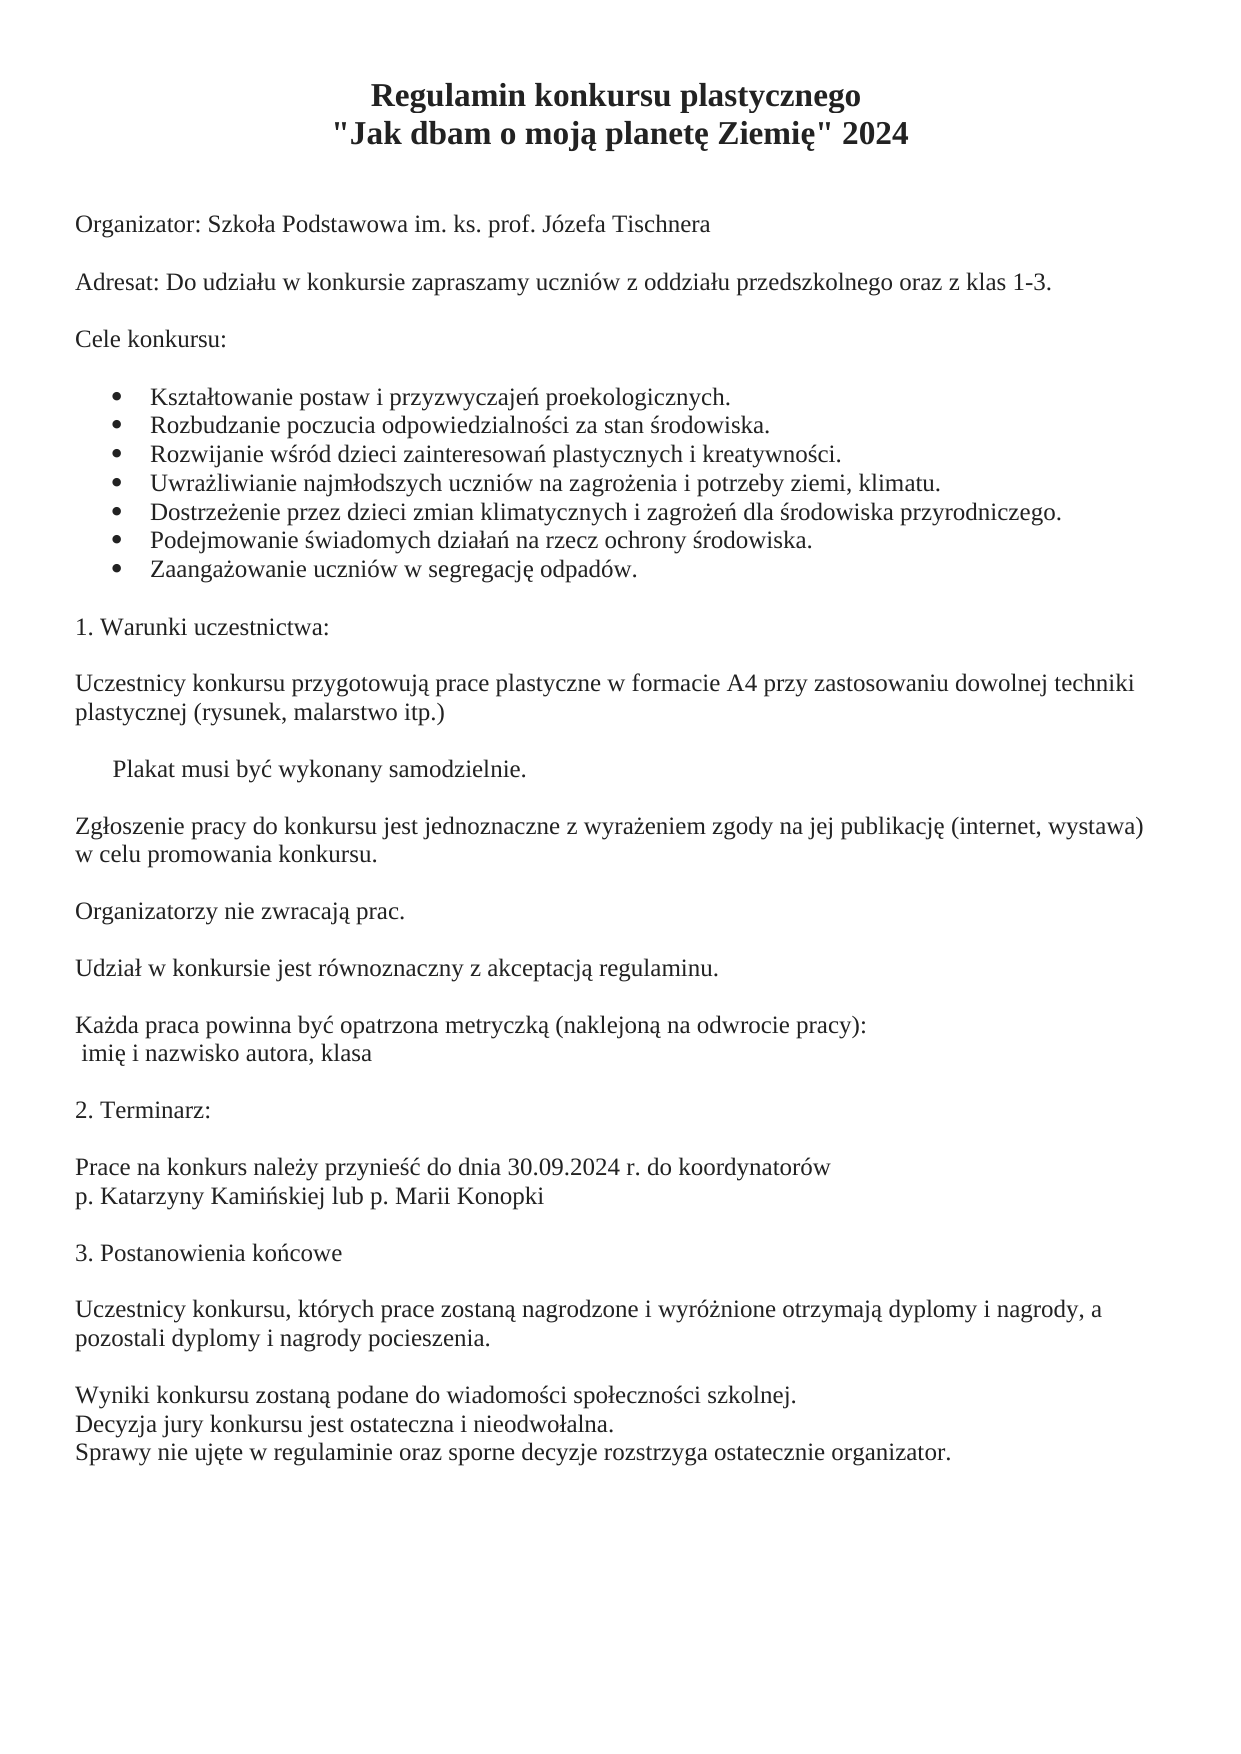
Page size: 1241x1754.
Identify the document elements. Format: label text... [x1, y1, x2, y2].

text Adresat: Do udziału w konkursie zapraszamy uczniów z oddziału przedszkolnego oraz z klas 1-3. [75, 267, 1165, 295]
text Plakat musi być wykonany samodzielnie. [75, 754, 1165, 811]
text Wyniki konkursu zostaną podane do wiadomości społeczności szkolnej. [75, 1380, 1165, 1409]
text 1. Warunki uczestnictwa: [75, 612, 1165, 668]
list Uwrażliwianie najmłodszych uczniów na zagrożenia i potrzeby ziemi, klimatu. [112, 468, 1165, 497]
text Sprawy nie ujęte w regulaminie oraz sporne decyzje rozstrzyga ostatecznie organizator. [75, 1437, 1165, 1466]
text Organizator: Szkoła Podstawowa im. ks. prof. Józefa Tischnera [75, 209, 1165, 238]
text Uczestnicy konkursu, których prace zostaną nagrodzone i wyróżnione otrzymają dyplomy i nagrody, a pozostali dyplomy i nagrody pocieszenia. [75, 1294, 1165, 1380]
list Kształtowanie postaw i przyzwyczajeń proekologicznych. [112, 382, 1165, 410]
text Regulamin konkursu plastycznego "Jak dbam o moją planetę Ziemię" 2024 [861, 75, 1165, 152]
text Zgłoszenie pracy do konkursu jest jednoznaczne z wyrażeniem zgody na jej publikację (internet, wystawa) w celu promowania konkursu. [75, 811, 1165, 896]
text Regulamin konkursu plastycznego "Jak dbam o moją planetę Ziemię" 2024 [75, 75, 371, 152]
text Decyzja jury konkursu jest ostateczna i nieodwołalna. [75, 1409, 1165, 1437]
list Zaangażowanie uczniów w segregację odpadów. [112, 554, 1165, 583]
list Podejmowanie świadomych działań na rzecz ochrony środowiska. [112, 525, 1165, 554]
text Każda praca powinna być opatrzona metryczką (naklejoną na odwrocie pracy): [75, 1010, 1165, 1038]
text Cele konkursu: [75, 324, 1165, 353]
text imię i nazwisko autora, klasa [75, 1038, 1165, 1095]
text Organizatorzy nie zwracają prac. [75, 896, 1165, 953]
list Dostrzeżenie przez dzieci zmian klimatycznych i zagrożeń dla środowiska przyrodniczego. [112, 497, 1165, 525]
list Rozbudzanie poczucia odpowiedzialności za stan środowiska. [112, 410, 1165, 439]
text 3. Postanowienia końcowe [75, 1238, 1165, 1294]
text Udział w konkursie jest równoznaczny z akceptacją regulaminu. [75, 953, 1165, 1010]
text Uczestnicy konkursu przygotowują prace plastyczne w formacie A4 przy zastosowaniu dowolnej techniki plastycznej (rysunek, malarstwo itp.) [75, 668, 1165, 754]
text Prace na konkurs należy przynieść do dnia 30.09.2024 r. do koordynatorów p. Katarzyny Kamińskiej lub p. Marii Konopki [75, 1152, 1165, 1238]
text 2. Terminarz: [75, 1095, 1165, 1152]
list Rozwijanie wśród dzieci zainteresowań plastycznych i kreatywności. [112, 439, 1165, 468]
